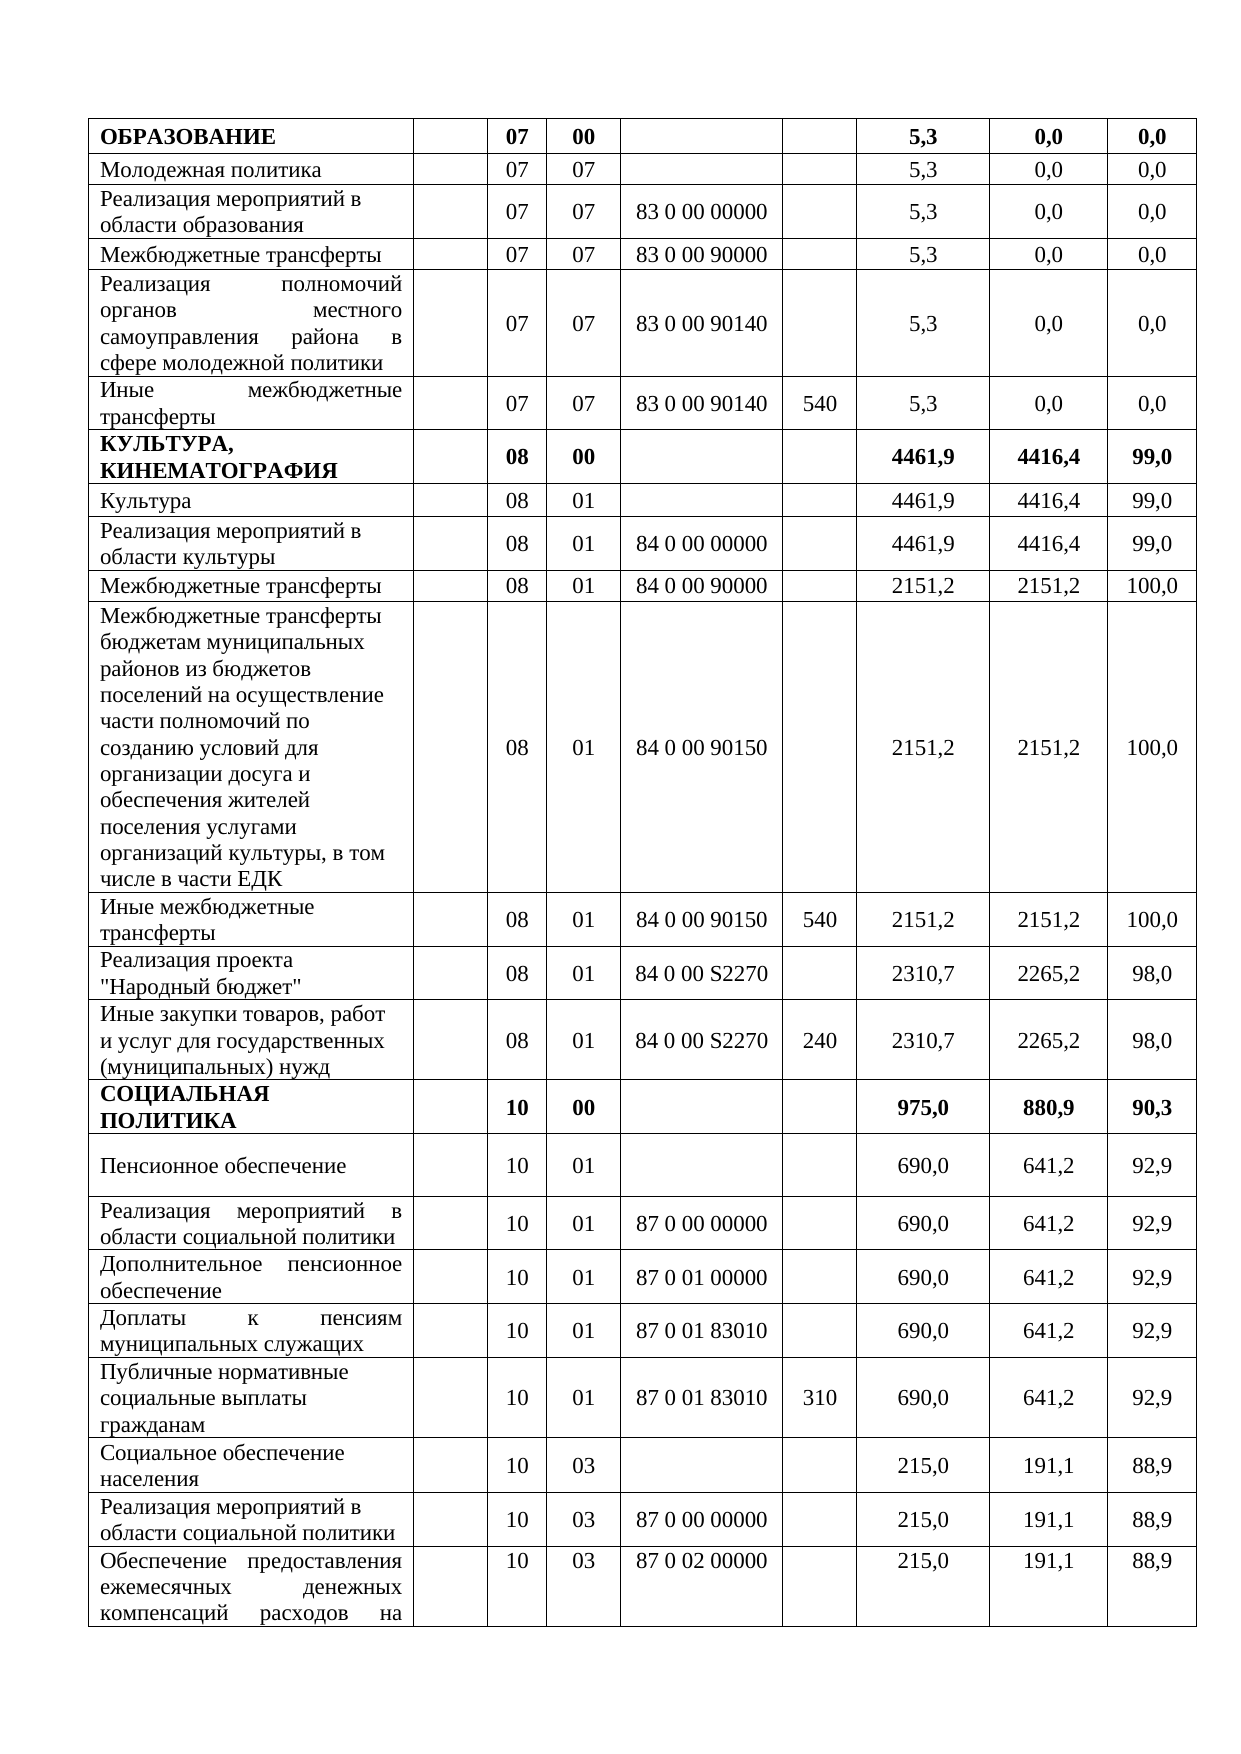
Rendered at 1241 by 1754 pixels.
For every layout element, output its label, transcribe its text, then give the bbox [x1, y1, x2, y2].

table_cell 83 0 00 90140 [621, 377, 782, 429]
table_cell 641,2 [990, 1358, 1107, 1437]
table_cell [414, 239, 487, 269]
table_cell 100,0 [1108, 893, 1196, 946]
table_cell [89, 1547, 413, 1626]
table_cell 100,0 [1108, 571, 1196, 601]
table_cell Межбюджетные трансферты [89, 571, 413, 601]
table_cell 08 [488, 430, 546, 483]
table_cell 98,0 [1108, 1000, 1196, 1079]
table_cell 5,3 [857, 185, 989, 238]
table_cell [414, 893, 487, 946]
table_cell Межбюджетные трансферты [89, 239, 413, 269]
table_cell 0,0 [990, 119, 1107, 153]
table_cell 01 [547, 571, 620, 601]
table_cell 0,0 [1108, 185, 1196, 238]
table_cell 10 [488, 1438, 546, 1492]
table_cell 01 [547, 1358, 620, 1437]
table_cell 84 0 00 00000 [621, 517, 782, 569]
table_cell 4461,9 [857, 517, 989, 569]
table_cell 84 0 00 S2270 [621, 947, 782, 999]
table_cell [414, 1438, 487, 1492]
table_cell [783, 1493, 856, 1546]
table_cell 215,0 [857, 1547, 989, 1626]
table_cell 191,1 [990, 1438, 1107, 1492]
table_cell [414, 602, 487, 892]
table_cell 88,9 [1108, 1438, 1196, 1492]
table_cell [414, 119, 487, 153]
table_cell [783, 1134, 856, 1196]
table_cell 01 [547, 1000, 620, 1079]
table_cell [621, 1080, 782, 1133]
table_cell [414, 517, 487, 569]
table_cell Иные закупки товаров, работ и услуг для государственных (муниципальных) нужд [89, 1000, 413, 1079]
table_cell [414, 1493, 487, 1546]
table_cell [783, 517, 856, 569]
table_cell [783, 947, 856, 999]
table_cell 5,3 [857, 270, 989, 376]
table_cell 2310,7 [857, 1000, 989, 1079]
table_cell 87 0 01 83010 [621, 1304, 782, 1357]
table_cell 4461,9 [857, 430, 989, 483]
table_cell [783, 185, 856, 238]
table_cell 690,0 [857, 1304, 989, 1357]
table_cell 90,3 [1108, 1080, 1196, 1133]
table_cell 2265,2 [990, 1000, 1107, 1079]
table_cell 10 [488, 1080, 546, 1133]
table_cell 92,9 [1108, 1197, 1196, 1249]
table_cell 84 0 00 S2270 [621, 1000, 782, 1079]
table_cell 00 [547, 430, 620, 483]
table_cell 83 0 00 00000 [621, 185, 782, 238]
table_cell 83 0 00 90000 [621, 239, 782, 269]
table_cell 641,2 [990, 1134, 1107, 1196]
table_cell 690,0 [857, 1134, 989, 1196]
table_cell [783, 1080, 856, 1133]
table_cell 07 [488, 270, 546, 376]
table_cell [783, 430, 856, 483]
table_cell 08 [488, 517, 546, 569]
table_cell 690,0 [857, 1250, 989, 1303]
table_cell 87 0 02 00000 [621, 1547, 782, 1626]
table_cell 2151,2 [857, 602, 989, 892]
table_cell [783, 571, 856, 601]
table_cell [414, 377, 487, 429]
table_cell 08 [488, 947, 546, 999]
table_cell 88,9 [1108, 1493, 1196, 1546]
table_cell 08 [488, 1000, 546, 1079]
table_cell 84 0 00 90000 [621, 571, 782, 601]
table_cell [414, 1000, 487, 1079]
table_cell 92,9 [1108, 1250, 1196, 1303]
table_cell 2151,2 [857, 893, 989, 946]
table_cell 01 [547, 1134, 620, 1196]
table_cell 2151,2 [990, 602, 1107, 892]
table_cell [783, 1438, 856, 1492]
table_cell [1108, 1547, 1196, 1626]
table_cell 87 0 00 00000 [621, 1493, 782, 1546]
table_cell [414, 1304, 487, 1357]
table_cell 08 [488, 571, 546, 601]
table_cell [783, 239, 856, 269]
table_cell [783, 119, 856, 153]
table_cell 98,0 [1108, 947, 1196, 999]
table_cell 01 [547, 602, 620, 892]
table_cell 0,0 [1108, 377, 1196, 429]
table_cell [414, 1080, 487, 1133]
table_cell 08 [488, 484, 546, 516]
table_cell [621, 154, 782, 184]
table_cell Иные межбюджетные трансферты [89, 377, 413, 429]
table_cell 0,0 [990, 270, 1107, 376]
table_cell [414, 1197, 487, 1249]
table_cell 07 [547, 154, 620, 184]
table_cell 01 [547, 1197, 620, 1249]
table_cell 690,0 [857, 1358, 989, 1437]
table_cell [621, 1134, 782, 1196]
table_cell 5,3 [857, 119, 989, 153]
table_cell 2310,7 [857, 947, 989, 999]
table_cell 07 [547, 270, 620, 376]
table_cell 641,2 [990, 1250, 1107, 1303]
table_cell 540 [783, 893, 856, 946]
table_cell [621, 1438, 782, 1492]
table_cell Молодежная политика [89, 154, 413, 184]
table_cell [783, 1197, 856, 1249]
table_cell [783, 1304, 856, 1357]
table_cell [414, 484, 487, 516]
table_cell 10 [488, 1304, 546, 1357]
table_cell 07 [547, 185, 620, 238]
table_cell 191,1 [990, 1493, 1107, 1546]
table_cell 03 [547, 1493, 620, 1546]
table_cell 2151,2 [990, 893, 1107, 946]
table_cell [783, 270, 856, 376]
table_cell Межбюджетные трансферты бюджетам муниципальных районов из бюджетов поселений на осуществление части полномочий по созданию условий для организации досуга и обеспечения жителей поселения услугами организаций культуры, в том числе в части ЕДК [89, 602, 413, 892]
table_cell 92,9 [1108, 1134, 1196, 1196]
table_cell 99,0 [1108, 430, 1196, 483]
table_cell 10 [488, 1250, 546, 1303]
table_cell 10 [488, 1547, 546, 1626]
table_cell 00 [547, 1080, 620, 1133]
table_cell 0,0 [990, 185, 1107, 238]
table_cell 0,0 [1108, 154, 1196, 184]
table_cell 07 [547, 377, 620, 429]
table_cell 2265,2 [990, 947, 1107, 999]
table_cell [783, 154, 856, 184]
table_cell [414, 1358, 487, 1437]
table_cell Культура [89, 484, 413, 516]
table_cell [414, 1547, 487, 1626]
table_cell Реализация мероприятий в области социальной политики [89, 1197, 413, 1249]
table_cell [414, 571, 487, 601]
table_cell КУЛЬТУРА, КИНЕМАТОГРАФИЯ [89, 430, 413, 483]
table_cell [414, 154, 487, 184]
table_cell 641,2 [990, 1304, 1107, 1357]
table_cell СОЦИАЛЬНАЯ ПОЛИТИКА [89, 1080, 413, 1133]
table_cell 99,0 [1108, 484, 1196, 516]
table_cell 87 0 01 00000 [621, 1250, 782, 1303]
table_cell 10 [488, 1134, 546, 1196]
table_cell 01 [547, 893, 620, 946]
table_cell 01 [547, 517, 620, 569]
table_cell 975,0 [857, 1080, 989, 1133]
table_cell 4416,4 [990, 484, 1107, 516]
table_cell [414, 1250, 487, 1303]
table_cell 540 [783, 377, 856, 429]
table_cell 07 [488, 154, 546, 184]
table_cell 01 [547, 947, 620, 999]
table_cell 240 [783, 1000, 856, 1079]
table_cell 08 [488, 602, 546, 892]
table_cell 07 [547, 239, 620, 269]
table_cell 10 [488, 1197, 546, 1249]
table_cell Реализация полномочий органов местного самоуправления района в сфере молодежной политики [89, 270, 413, 376]
table_cell 87 0 01 83010 [621, 1358, 782, 1437]
table_cell [414, 185, 487, 238]
table_cell 0,0 [990, 377, 1107, 429]
table_cell 215,0 [857, 1438, 989, 1492]
table_cell [783, 484, 856, 516]
table_cell 01 [547, 1250, 620, 1303]
table_cell [783, 1250, 856, 1303]
table_cell 5,3 [857, 377, 989, 429]
table_cell 07 [488, 185, 546, 238]
table_cell Пенсионное обеспечение [89, 1134, 413, 1196]
table_cell 310 [783, 1358, 856, 1437]
table_cell [621, 430, 782, 483]
table_cell 07 [488, 377, 546, 429]
table_cell 4416,4 [990, 430, 1107, 483]
table_cell 92,9 [1108, 1304, 1196, 1357]
table_cell 03 [547, 1547, 620, 1626]
table_cell 0,0 [990, 154, 1107, 184]
table_cell 00 [547, 119, 620, 153]
table_cell 87 0 00 00000 [621, 1197, 782, 1249]
table_cell [414, 1134, 487, 1196]
table_cell ОБРАЗОВАНИЕ [89, 119, 413, 153]
table_cell 2151,2 [857, 571, 989, 601]
table_cell 191,1 [990, 1547, 1107, 1626]
table_cell [783, 1547, 856, 1626]
table_cell 01 [547, 1304, 620, 1357]
table_cell Реализация проекта "Народный бюджет" [89, 947, 413, 999]
table_cell 10 [488, 1358, 546, 1437]
table_cell Реализация мероприятий в области образования [89, 185, 413, 238]
table_cell 01 [547, 484, 620, 516]
table_cell Реализация мероприятий в области культуры [89, 517, 413, 569]
table_cell 83 0 00 90140 [621, 270, 782, 376]
table_cell [621, 484, 782, 516]
table_cell 07 [488, 119, 546, 153]
table_cell 0,0 [1108, 270, 1196, 376]
table_cell 880,9 [990, 1080, 1107, 1133]
table_cell 10 [488, 1493, 546, 1546]
table_cell 4461,9 [857, 484, 989, 516]
table_cell 690,0 [857, 1197, 989, 1249]
table_cell 03 [547, 1438, 620, 1492]
table_cell Публичные нормативные социальные выплаты гражданам [89, 1358, 413, 1437]
table_cell 99,0 [1108, 517, 1196, 569]
table_cell Доплаты к пенсиям муниципальных служащих [89, 1304, 413, 1357]
table_cell [414, 947, 487, 999]
table_cell 84 0 00 90150 [621, 602, 782, 892]
table_cell 07 [488, 239, 546, 269]
table_cell [783, 602, 856, 892]
table_cell [414, 430, 487, 483]
table_cell [621, 119, 782, 153]
table_cell 5,3 [857, 154, 989, 184]
table_cell 0,0 [990, 239, 1107, 269]
table_cell 641,2 [990, 1197, 1107, 1249]
table_cell Иные межбюджетные трансферты [89, 893, 413, 946]
table_cell Дополнительное пенсионное обеспечение [89, 1250, 413, 1303]
table_cell 2151,2 [990, 571, 1107, 601]
table_cell 100,0 [1108, 602, 1196, 892]
table_cell 0,0 [1108, 119, 1196, 153]
table_cell 215,0 [857, 1493, 989, 1546]
table_cell 0,0 [1108, 239, 1196, 269]
table_cell Социальное обеспечение населения [89, 1438, 413, 1492]
table_cell 5,3 [857, 239, 989, 269]
table_cell Реализация мероприятий в области социальной политики [89, 1493, 413, 1546]
table_cell 84 0 00 90150 [621, 893, 782, 946]
table_cell [414, 270, 487, 376]
table_cell 08 [488, 893, 546, 946]
table_cell 92,9 [1108, 1358, 1196, 1437]
table_cell 4416,4 [990, 517, 1107, 569]
